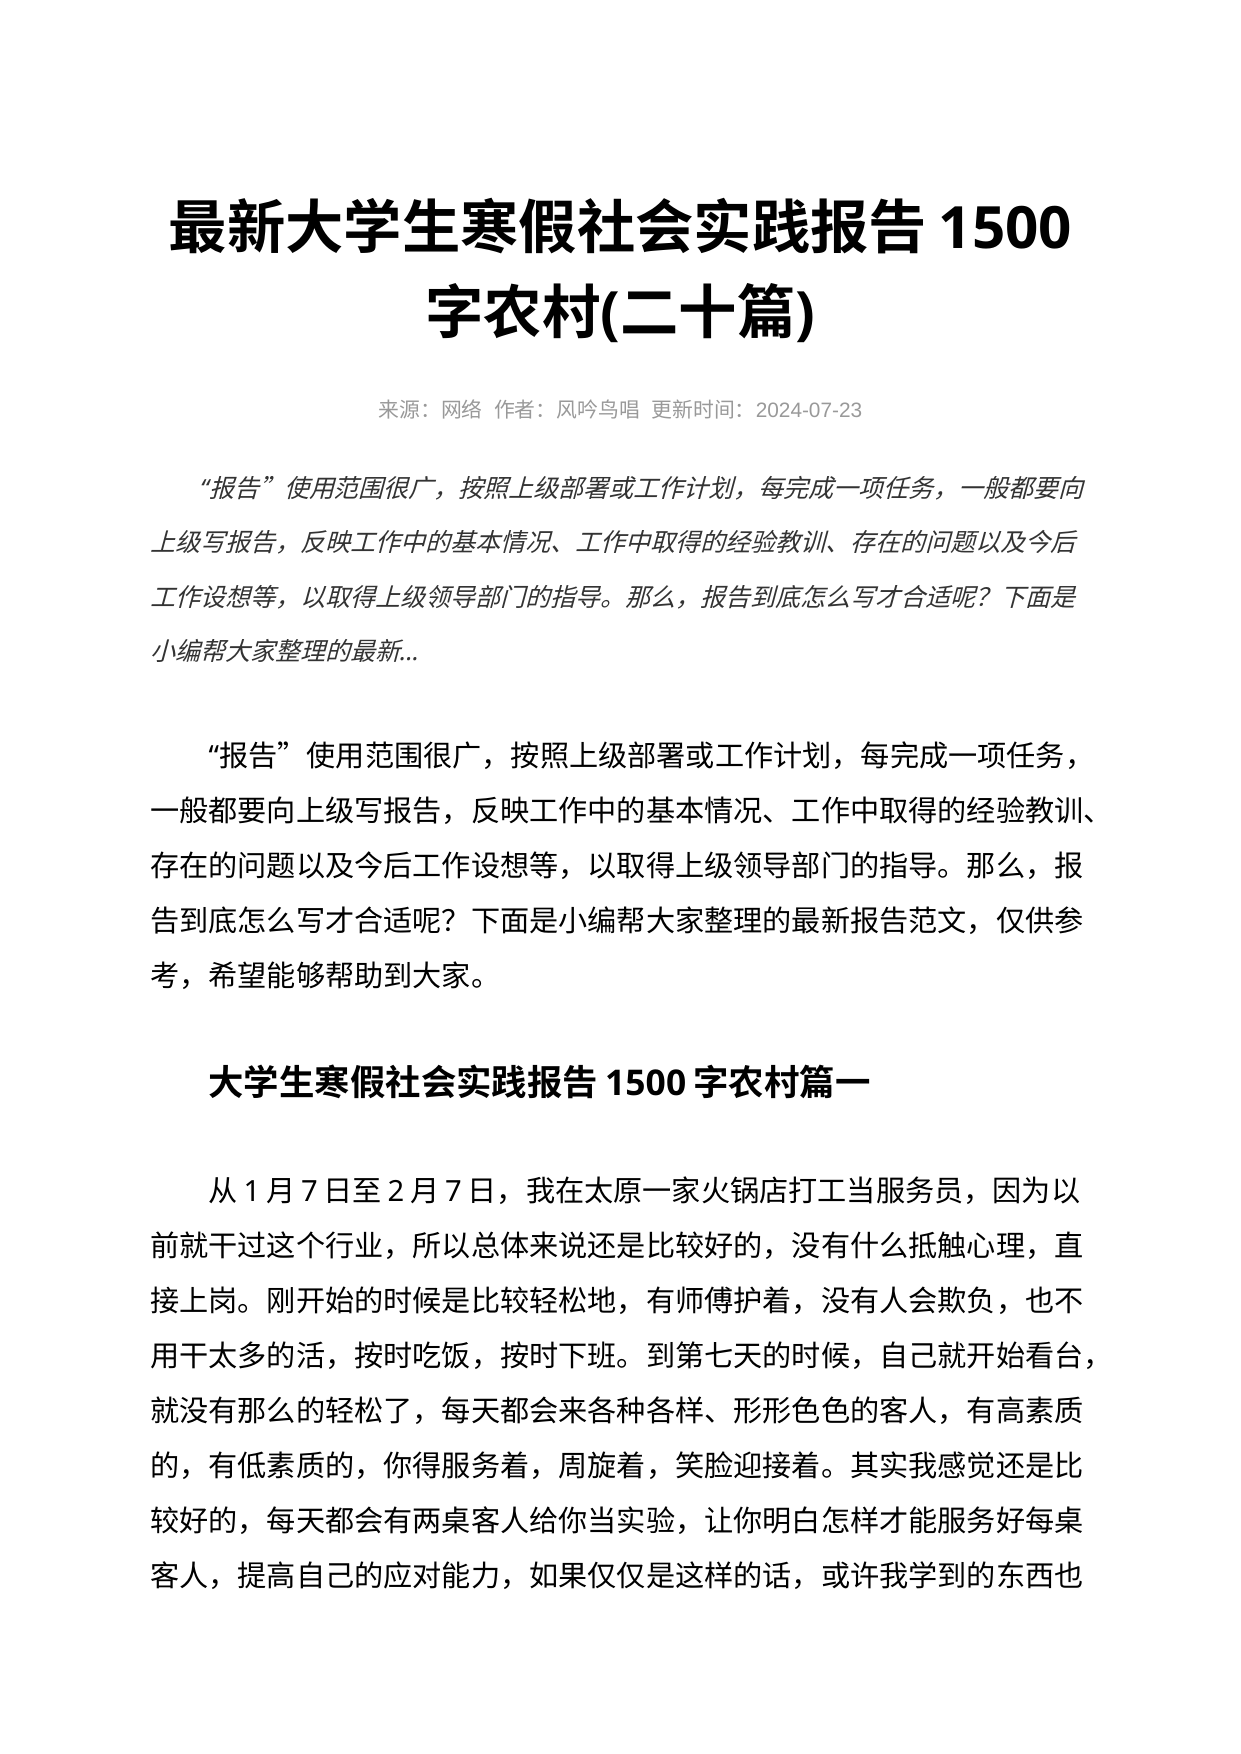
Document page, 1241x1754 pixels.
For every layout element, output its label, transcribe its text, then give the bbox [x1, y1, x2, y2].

text 大学生寒假社会实践报告1500字农村篇一 [150, 1054, 1090, 1106]
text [150, 1168, 1090, 1594]
text “报告”使用范围很广，按照上级部署或工作计划，每完成一项任务，一般都要向上级写报告，反映工作中的基本情况、工作中取得的经验教训、存在的问题以及今后工作设想等，以取得上级领导部门的指导。那么，报告到底怎么写才合适呢？下面是小编帮大家整理的最新... [150, 468, 1090, 668]
text “报告”使用范围很广，按照上级部署或工作计划，每完成一项任务，一般都要向上级写报告，反映工作中的基本情况、工作中取得的经验教训、存在的问题以及今后工作设想等，以取得上级领导部门的指导。那么，报告到底怎么写才合适呢？下面是小编帮大家整理的最新报告范文，仅供参考，希望能够帮助到大家。 [150, 733, 1090, 995]
subtitle 最新大学生寒假社会实践报告1500字农村(二十篇) [150, 181, 1090, 351]
text 来源：网络 作者：风吟鸟唱 更新时间：2024-07-23 [150, 398, 1090, 422]
